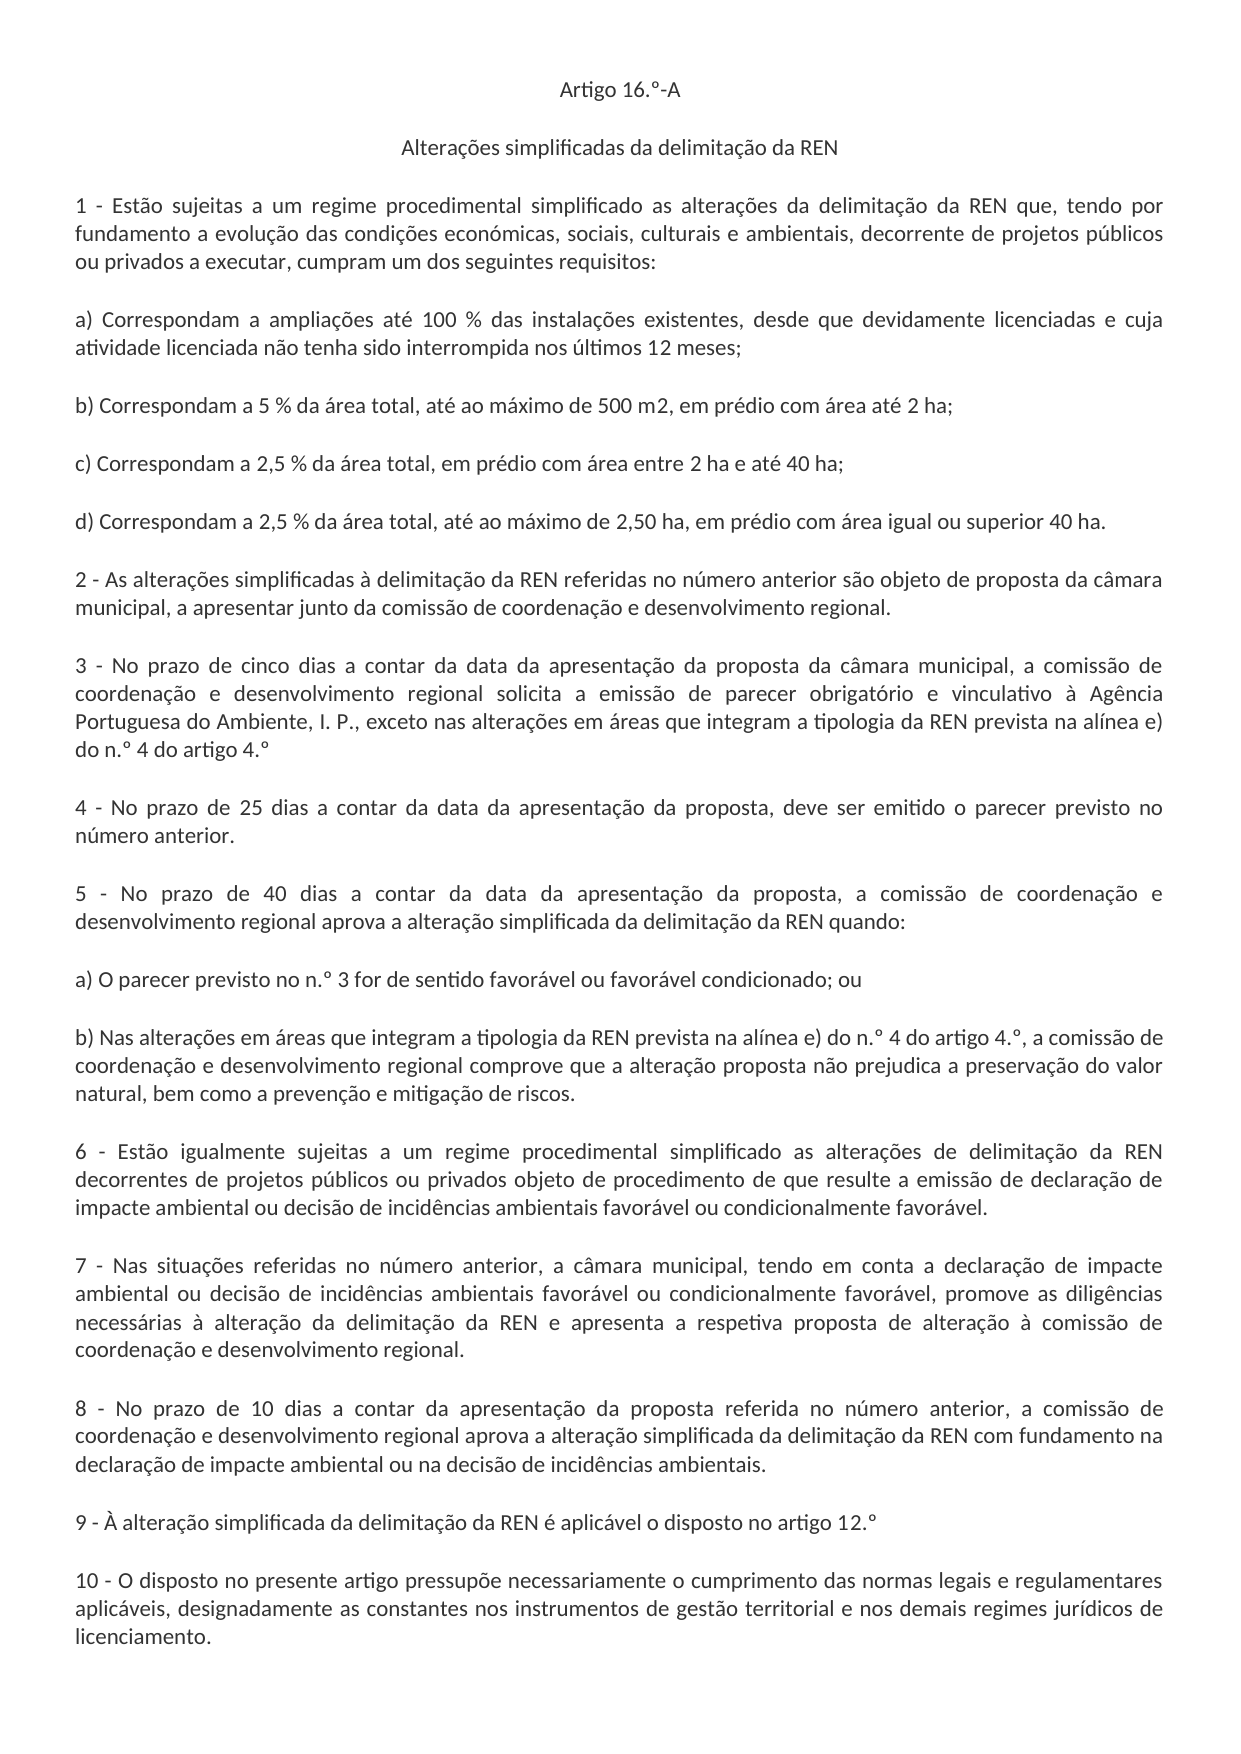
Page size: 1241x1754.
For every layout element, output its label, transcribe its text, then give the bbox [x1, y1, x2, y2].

text 6 - Estão igualmente sujeitas a um regime procedimental simplificado as alterações de delimitação da REN decorrentes de projetos públicos ou privados objeto de procedimento de que resulte a emissão de declaração de impacte ambiental ou decisão de incidências ambientais favorável ou condicionalmente favorável. [75, 1137, 1165, 1222]
text 5 - No prazo de 40 dias a contar da data da apresentação da proposta, a comissão de coordenação e desenvolvimento regional aprova a alteração simplificada da delimitação da REN quando: [75, 879, 1165, 935]
text 10 - O disposto no presente artigo pressupõe necessariamente o cumprimento das normas legais e regulamentares aplicáveis, designadamente as constantes nos instrumentos de gestão territorial e nos demais regimes jurídicos de licenciamento. [75, 1566, 1165, 1650]
text 4 - No prazo de 25 dias a contar da data da apresentação da proposta, deve ser emitido o parecer previsto no número anterior. [75, 793, 1165, 849]
text Artigo 16.º-A [75, 75, 1165, 103]
text a) Correspondam a ampliações até 100 % das instalações existentes, desde que devidamente licenciadas e cuja atividade licenciada não tenha sido interrompida nos últimos 12 meses; [75, 305, 1165, 361]
text d) Correspondam a 2,5 % da área total, até ao máximo de 2,50 ha, em com área igual ou superior 40 ha. [75, 507, 1165, 535]
text a) O parecer previsto no n.º 3 for de sentido favorável ou favorável condicionado; ou [75, 965, 1165, 993]
text 1 - Estão sujeitas a um regime procedimental simplificado as alterações da delimitação da REN que, tendo por fundamento a evolução das condições económicas, sociais, culturais e ambientais, decorrente de projetos públicos ou privados a executar, cumpram um dos seguintes requisitos: [75, 191, 1165, 275]
text Alterações simplificadas da delimitação da REN [75, 133, 1165, 161]
text b) Correspondam a 5 % da área total, até ao máximo de 500 m2, em com área até 2 ha; [75, 391, 1165, 419]
text c) Correspondam a 2,5 % da área total, em com área entre 2 ha e até 40 ha; [75, 449, 1165, 477]
text 3 - No prazo de cinco dias a contar da data da apresentação da proposta da câmara municipal, a comissão de coordenação e desenvolvimento regional solicita a emissão de parecer obrigatório e vinculativo à Agência Portuguesa do Ambiente, I. P., exceto nas alterações em áreas que integram a tipologia da REN prevista na alínea e) do n.º 4 do artigo 4.º [75, 651, 1165, 763]
text 8 - No prazo de 10 dias a contar da apresentação da proposta referida no número anterior, a comissão de coordenação e desenvolvimento regional aprova a alteração simplificada da delimitação da REN com fundamento na declaração de impacte ambiental ou na decisão de incidências ambientais. [75, 1394, 1165, 1478]
text 7 - Nas situações referidas no número anterior, a câmara municipal, tendo em conta a declaração de impacte ambiental ou decisão de incidências ambientais favorável ou condicionalmente favorável, promove as diligências necessárias à alteração da delimitação da REN e apresenta a respetiva proposta de alteração à comissão de coordenação e desenvolvimento regional. [75, 1252, 1165, 1364]
text 2- As alterações simplificadas à delimitação da REN referidas no número anterior são objeto de proposta da câmara municipal, a apresentar junto da comissão de coordenação e desenvolvimento regional. [75, 565, 1165, 621]
text b) Nas alterações em áreas que integram a tipologia da REN prevista na alínea e) do n.º 4 do artigo 4.º, a comissão de coordenação e desenvolvimento regional comprove que a alteração proposta não prejudica a preservação do valor natural, bem como a prevenção e mitigação de riscos. [75, 1023, 1165, 1107]
text 9 - À alteração simplificada da delimitação da REN é aplicável o disposto no artigo 12.º [75, 1508, 1165, 1536]
